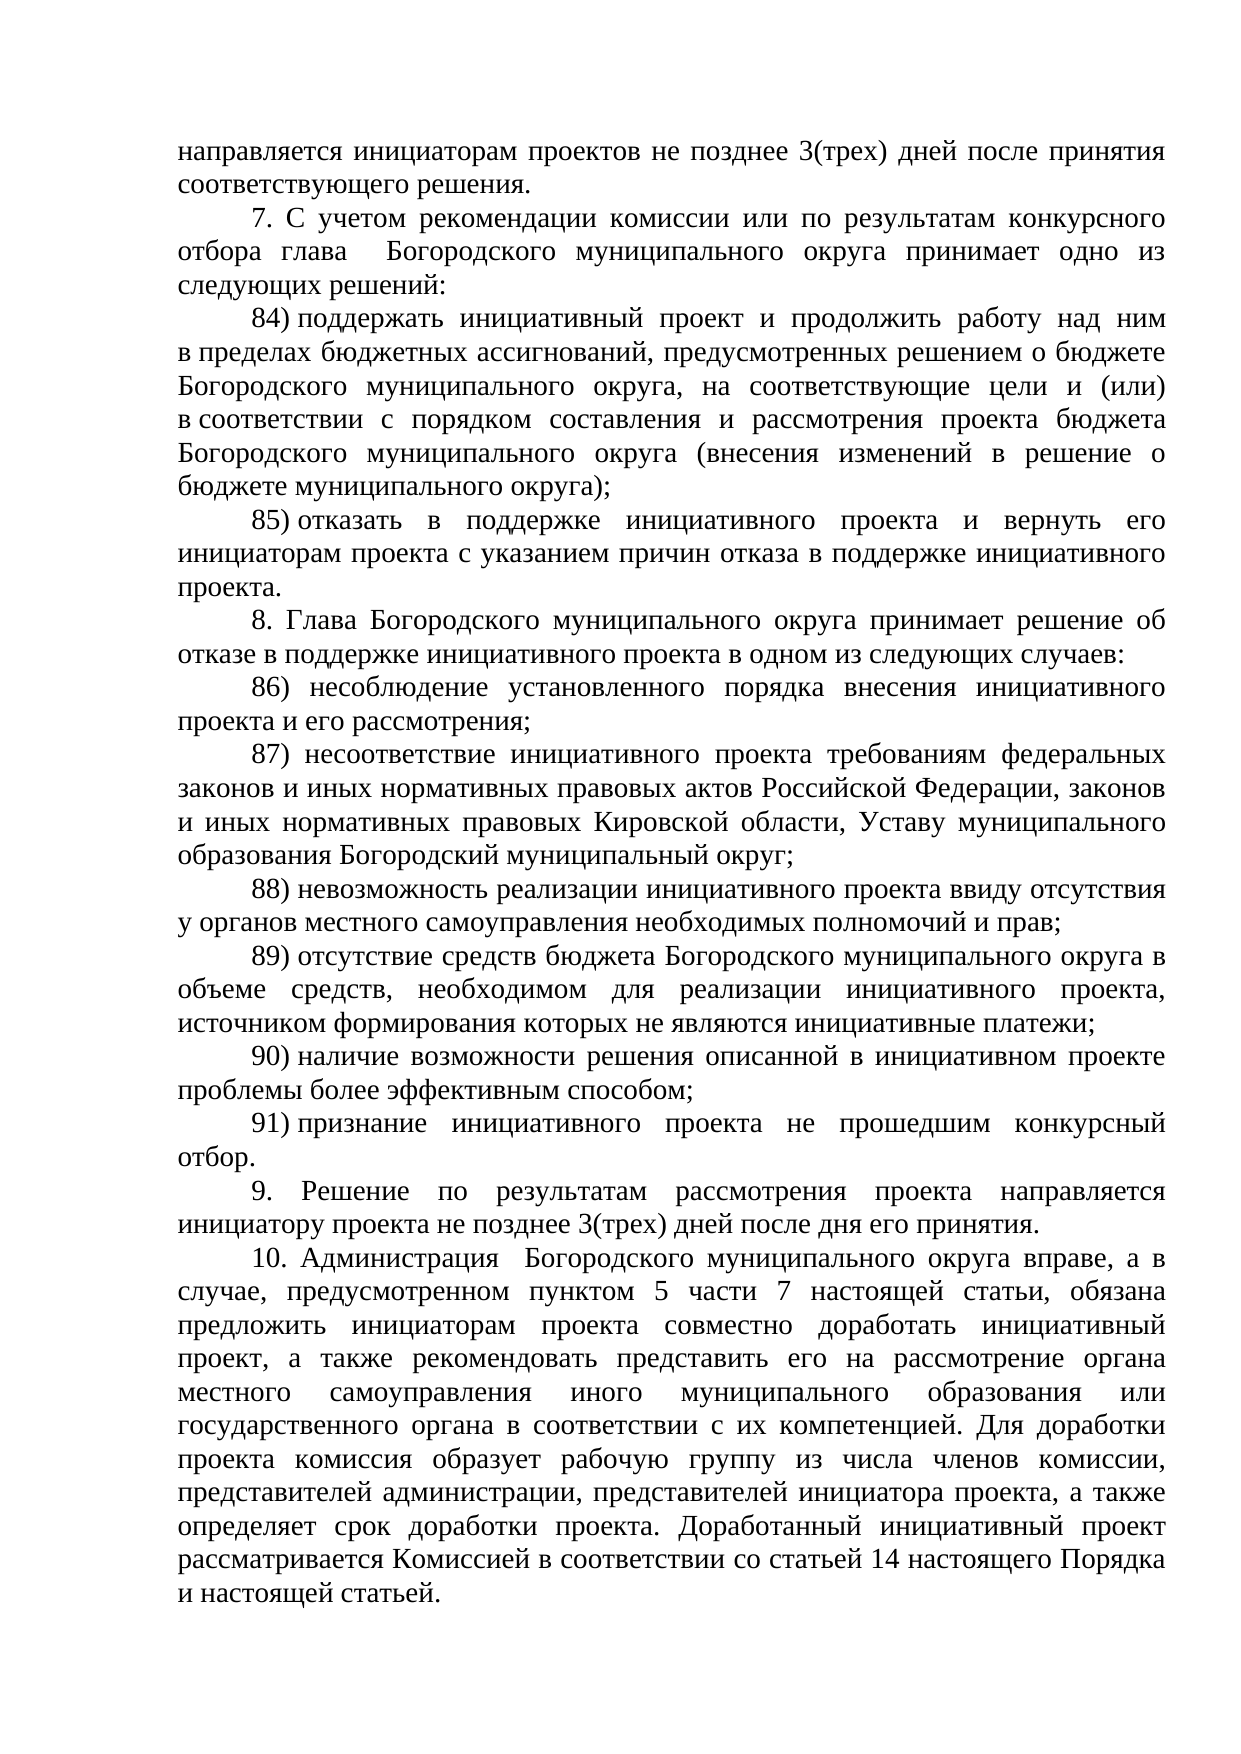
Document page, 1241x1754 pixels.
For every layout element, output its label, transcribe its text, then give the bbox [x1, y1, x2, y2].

list отсутствие средств бюджета Богородского муниципального округа в объеме средств, необходимом для реализации инициативного проекта, источником формирования которых не являются инициативные платежи; [177, 938, 1167, 1038]
list поддержать инициативный проект и продолжить работу над ним в пределах бюджетных ассигнований, предусмотренных решением о бюджете Богородского муниципального округа, на соответствующие цели и (или) в соответствии с порядком составления и рассмотрения проекта бюджета Богородского муниципального округа (внесения изменений в решение о бюджете муниципального округа); [177, 301, 1167, 502]
text 87) несоответствие инициативного проекта требованиям федеральных законов и иных нормативных правовых актов Российской Федерации, законов и иных нормативных правовых Кировской области, Уставу муниципального образования Богородский муниципальный округ; [177, 737, 1167, 871]
text 86) несоблюдение установленного порядка внесения инициативного проекта и его рассмотрения; [177, 669, 1167, 737]
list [177, 133, 1167, 200]
list 7. С учетом рекомендации комиссии или по результатам конкурсного отбора глава Богородского муниципального округа принимает одно из следующих решений: [177, 200, 1167, 301]
list невозможность реализации инициативного проекта ввиду отсутствия у органов местного самоуправления необходимых полномочий и прав; [177, 871, 1167, 938]
list 8. Глава Богородского муниципального округа принимает решение об отказе в поддержке инициативного проекта в одном из следующих случаев: [177, 602, 1167, 669]
list признание инициативного проекта не прошедшим конкурсный отбор. [177, 1106, 1167, 1173]
list 9. Решение по результатам рассмотрения проекта направляется инициатору проекта не позднее 3(трех) дней после дня его принятия. [177, 1173, 1167, 1240]
list отказать в поддержке инициативного проекта и вернуть его инициаторам проекта с указанием причин отказа в поддержке инициативного проекта. [177, 502, 1167, 602]
list 10. Администрация Богородского муниципального округа вправе, а в случае, предусмотренном пунктом 5 части 7 настоящей статьи, обязана предложить инициаторам проекта совместно доработать инициативный проект, а также рекомендовать представить его на рассмотрение органа местного самоуправления иного муниципального образования или государственного органа в соответствии с их компетенцией. Для доработки проекта комиссия образует рабочую группу из числа членов комиссии, представителей администрации, представителей инициатора проекта, а также определяет срок доработки проекта. Доработанный инициативный проект рассматривается Комиссией в соответствии со статьей 14 настоящего Порядка и настоящей статьей. [177, 1240, 1167, 1609]
list наличие возможности решения описанной в инициативном проекте проблемы более эффективным способом; [177, 1038, 1167, 1106]
